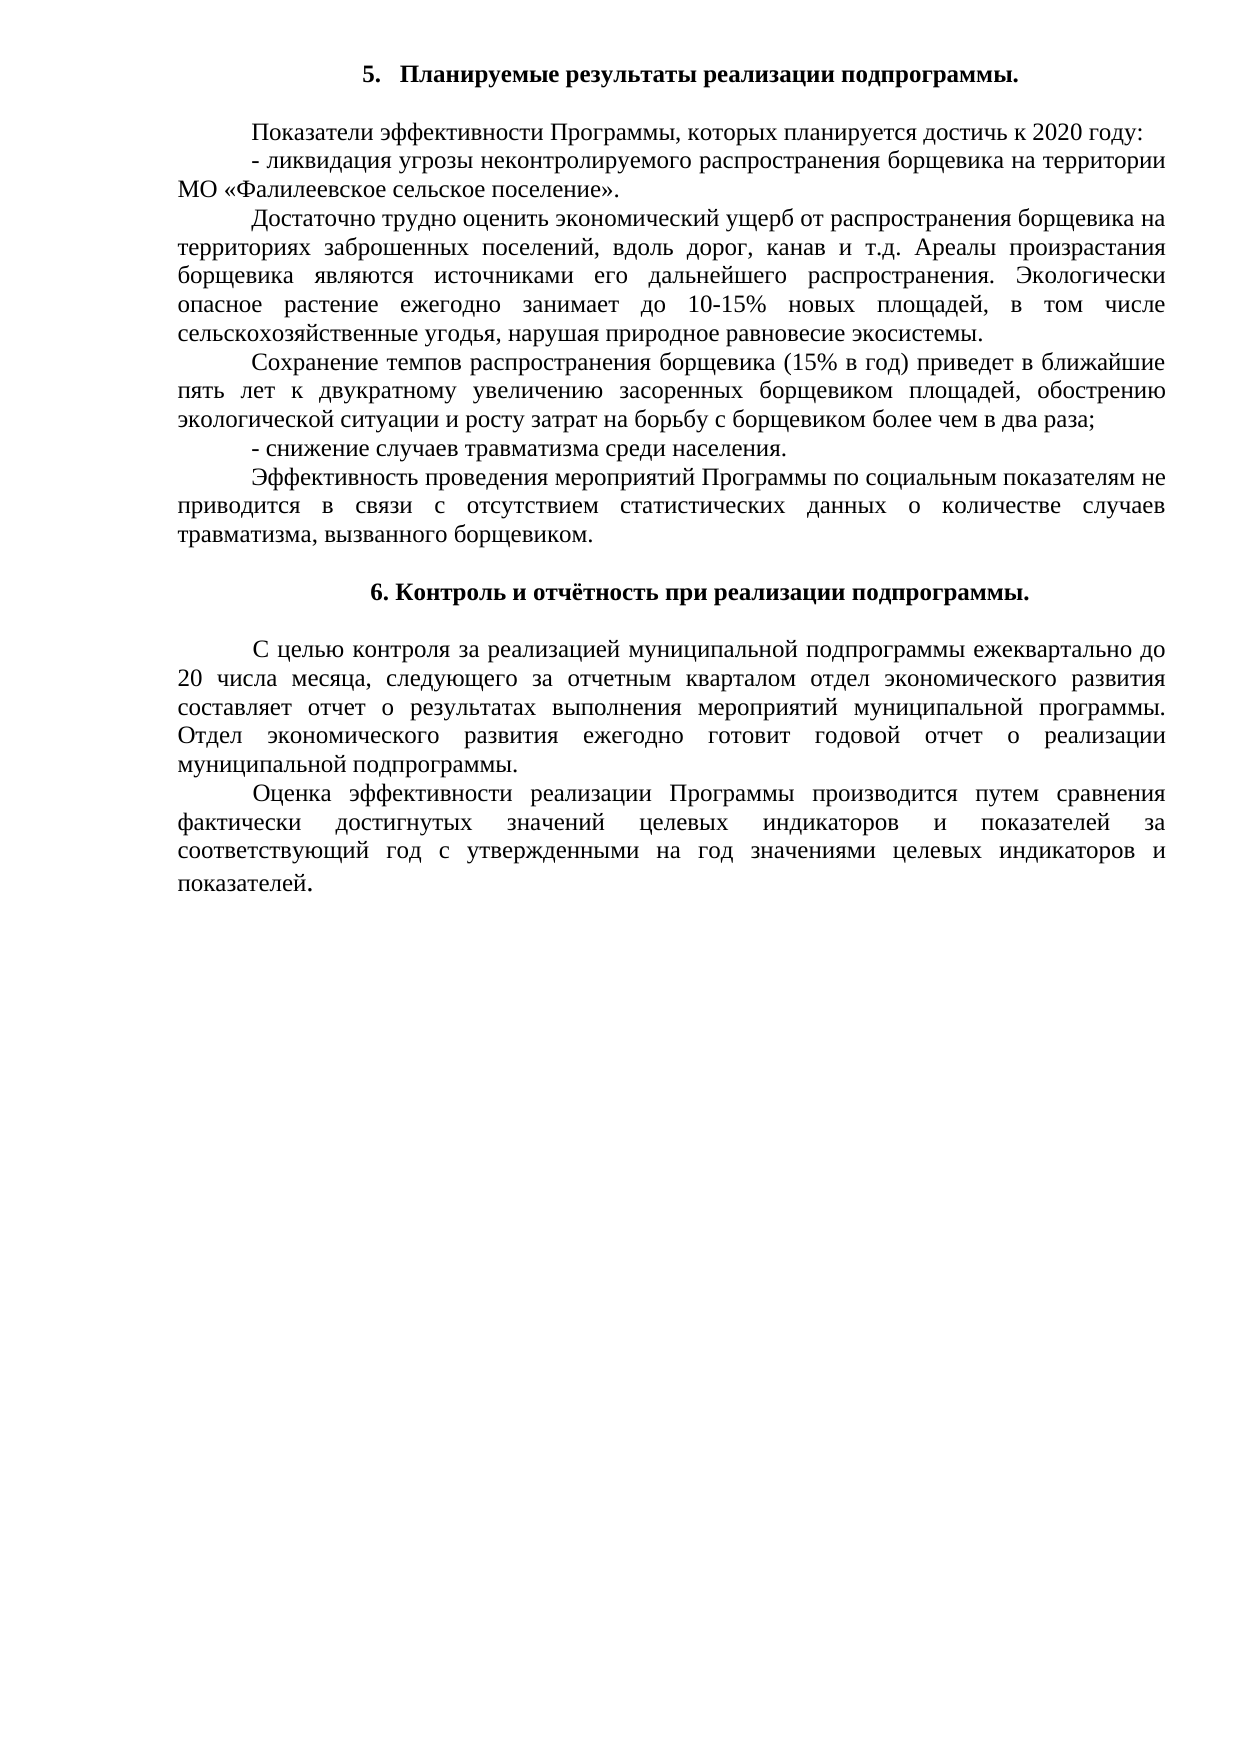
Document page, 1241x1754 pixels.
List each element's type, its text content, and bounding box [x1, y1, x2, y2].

text С целью контроля за реализацией муниципальной подпрограммы ежеквартально до 20 числа месяца, следующего за отчетным кварталом отдел экономического развития составляет отчет о результатах выполнения мероприятий муниципальной программы. Отдел экономического развития ежегодно готовит годовой отчет о реализации муниципальной подпрограммы. [177, 634, 1167, 778]
text Показатели эффективности Программы, которых планируется достичь к 2020 году: [177, 117, 1167, 145]
text Оценка эффективности реализации Программы производится путем сравнения фактически достигнутых значений целевых индикаторов и показателей за соответствующий год с утвержденными на год значениями целевых индикаторов и показателей. [177, 778, 1167, 898]
text - снижение случаев травматизма среди населения. [177, 433, 1167, 462]
list Планируемые результаты реализации подпрограммы. [215, 59, 1167, 88]
text 6. Контроль и отчётность при реализации подпрограммы. [177, 577, 1167, 605]
text Достаточно трудно оценить экономический ущерб от распространения борщевика на территориях заброшенных поселений, вдоль дорог, канав и т.д. Ареалы произрастания борщевика являются источниками его дальнейшего распространения. Экологически опасное растение ежегодно занимает до 10-15% новых площадей, в том числе сельскохозяйственные угодья, нарушая природное равновесие экосистемы. [177, 203, 1167, 347]
text Сохранение темпов распространения борщевика (15% в год) приведет в ближайшие пять лет к двукратному увеличению засоренных борщевиком площадей, обострению экологической ситуации и росту затрат на борьбу с борщевиком более чем в два раза; [177, 347, 1167, 433]
text Эффективность проведения мероприятий Программы по социальным показателям не приводится в связи с отсутствием статистических данных о количестве случаев травматизма, вызванного борщевиком. [177, 462, 1167, 548]
text - ликвидация угрозы неконтролируемого распространения борщевика на территории МО «Фалилеевское сельское поселение». [177, 145, 1167, 203]
